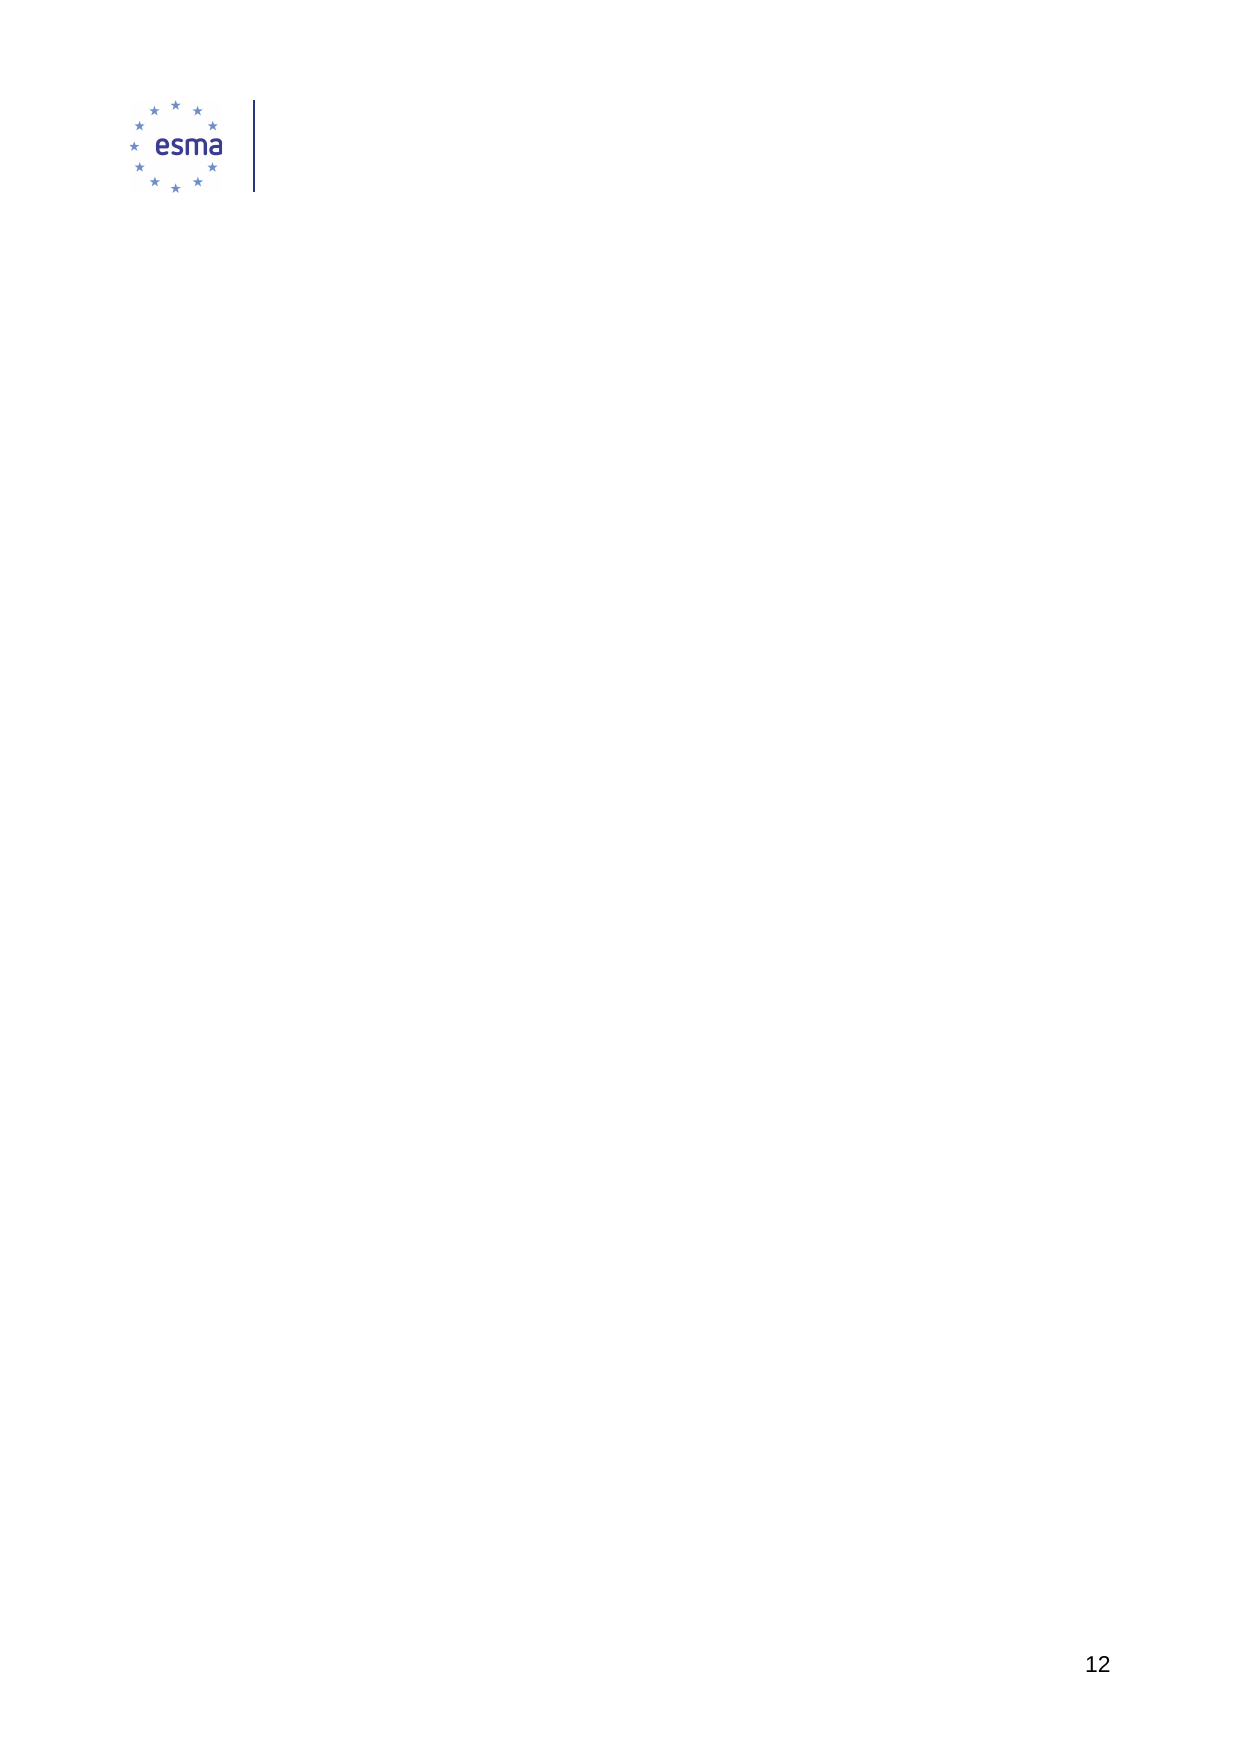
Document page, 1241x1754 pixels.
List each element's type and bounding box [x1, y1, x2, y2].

picture [129, 100, 223, 193]
